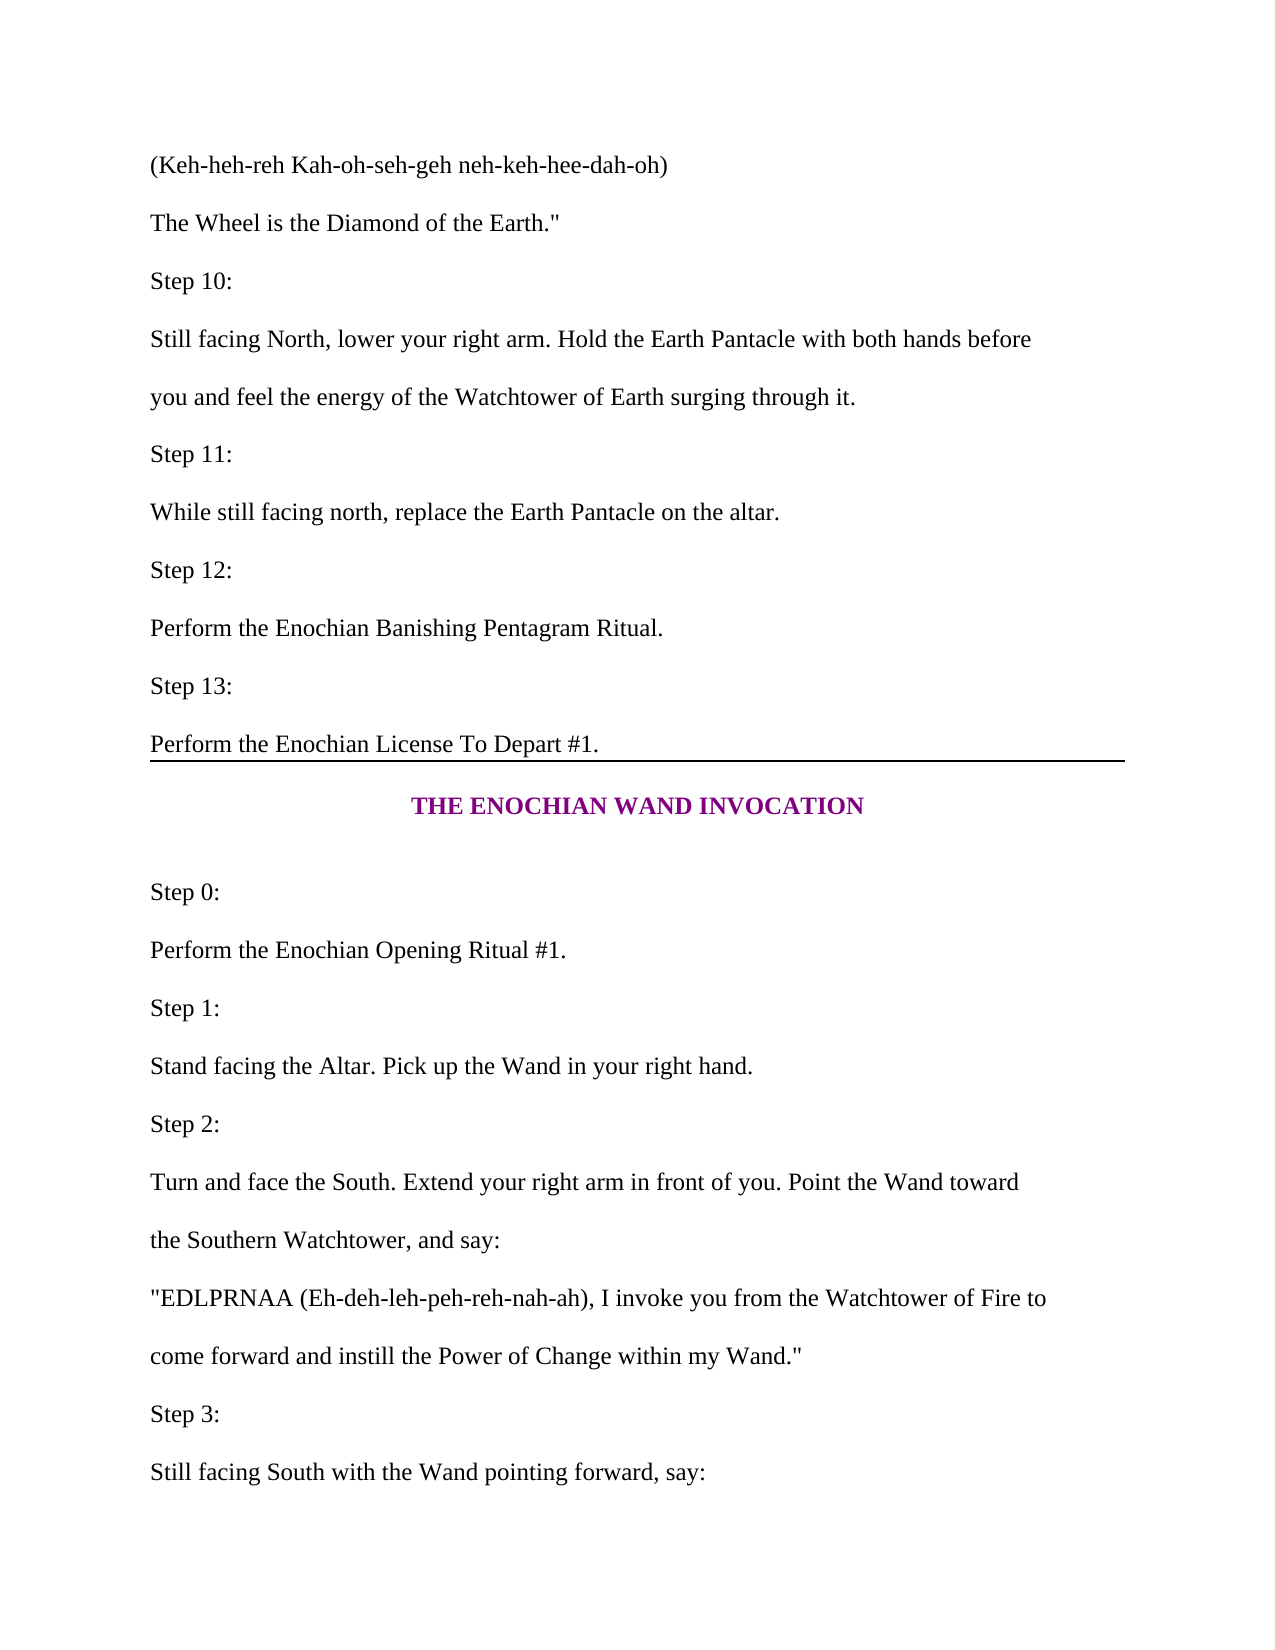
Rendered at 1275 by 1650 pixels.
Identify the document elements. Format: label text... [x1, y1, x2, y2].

text Step 2: [150, 1109, 1125, 1138]
text Step 1: [150, 993, 1125, 1022]
text the Southern Watchtower, and say: [150, 1225, 1125, 1254]
text Stand facing the Altar. Pick up the Wand in your right hand. [150, 1051, 1125, 1080]
text Step 13: [150, 671, 1125, 700]
text you and feel the energy of the Watchtower of Earth surging through it. [150, 382, 1125, 410]
text Perform the Enochian Banishing Pentagram Ritual. [150, 613, 1125, 642]
text come forward and instill the Power of Change within my Wand." [150, 1341, 1125, 1369]
text Step 10: [150, 266, 1125, 294]
text Step 0: [150, 849, 1125, 906]
text While still facing north, replace the Earth Pantacle on the altar. [150, 497, 1125, 526]
text Still facing North, lower your right arm. Hold the Earth Pantacle with both hands before [150, 324, 1125, 352]
text Step 3: [150, 1399, 1125, 1427]
text (Keh-heh-reh Kah-oh-seh-geh neh-keh-hee-dah-oh) [150, 150, 1125, 179]
text "EDLPRNAA (Eh-deh-leh-peh-reh-nah-ah), I invoke you from the Watchtower of Fire to [150, 1283, 1125, 1312]
text THE ENOCHIAN WAND INVOCATION [150, 791, 1125, 819]
text Step 11: [150, 439, 1125, 468]
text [150, 1457, 1125, 1485]
text Step 12: [150, 555, 1125, 584]
text Perform the Enochian Opening Ritual #1. [150, 935, 1125, 964]
text The Wheel is the Diamond of the Earth." [150, 208, 1125, 237]
text Turn and face the South. Extend your right arm in front of you. Point the Wand toward [150, 1167, 1125, 1196]
text Perform the Enochian License To Depart #1. [150, 729, 1125, 760]
